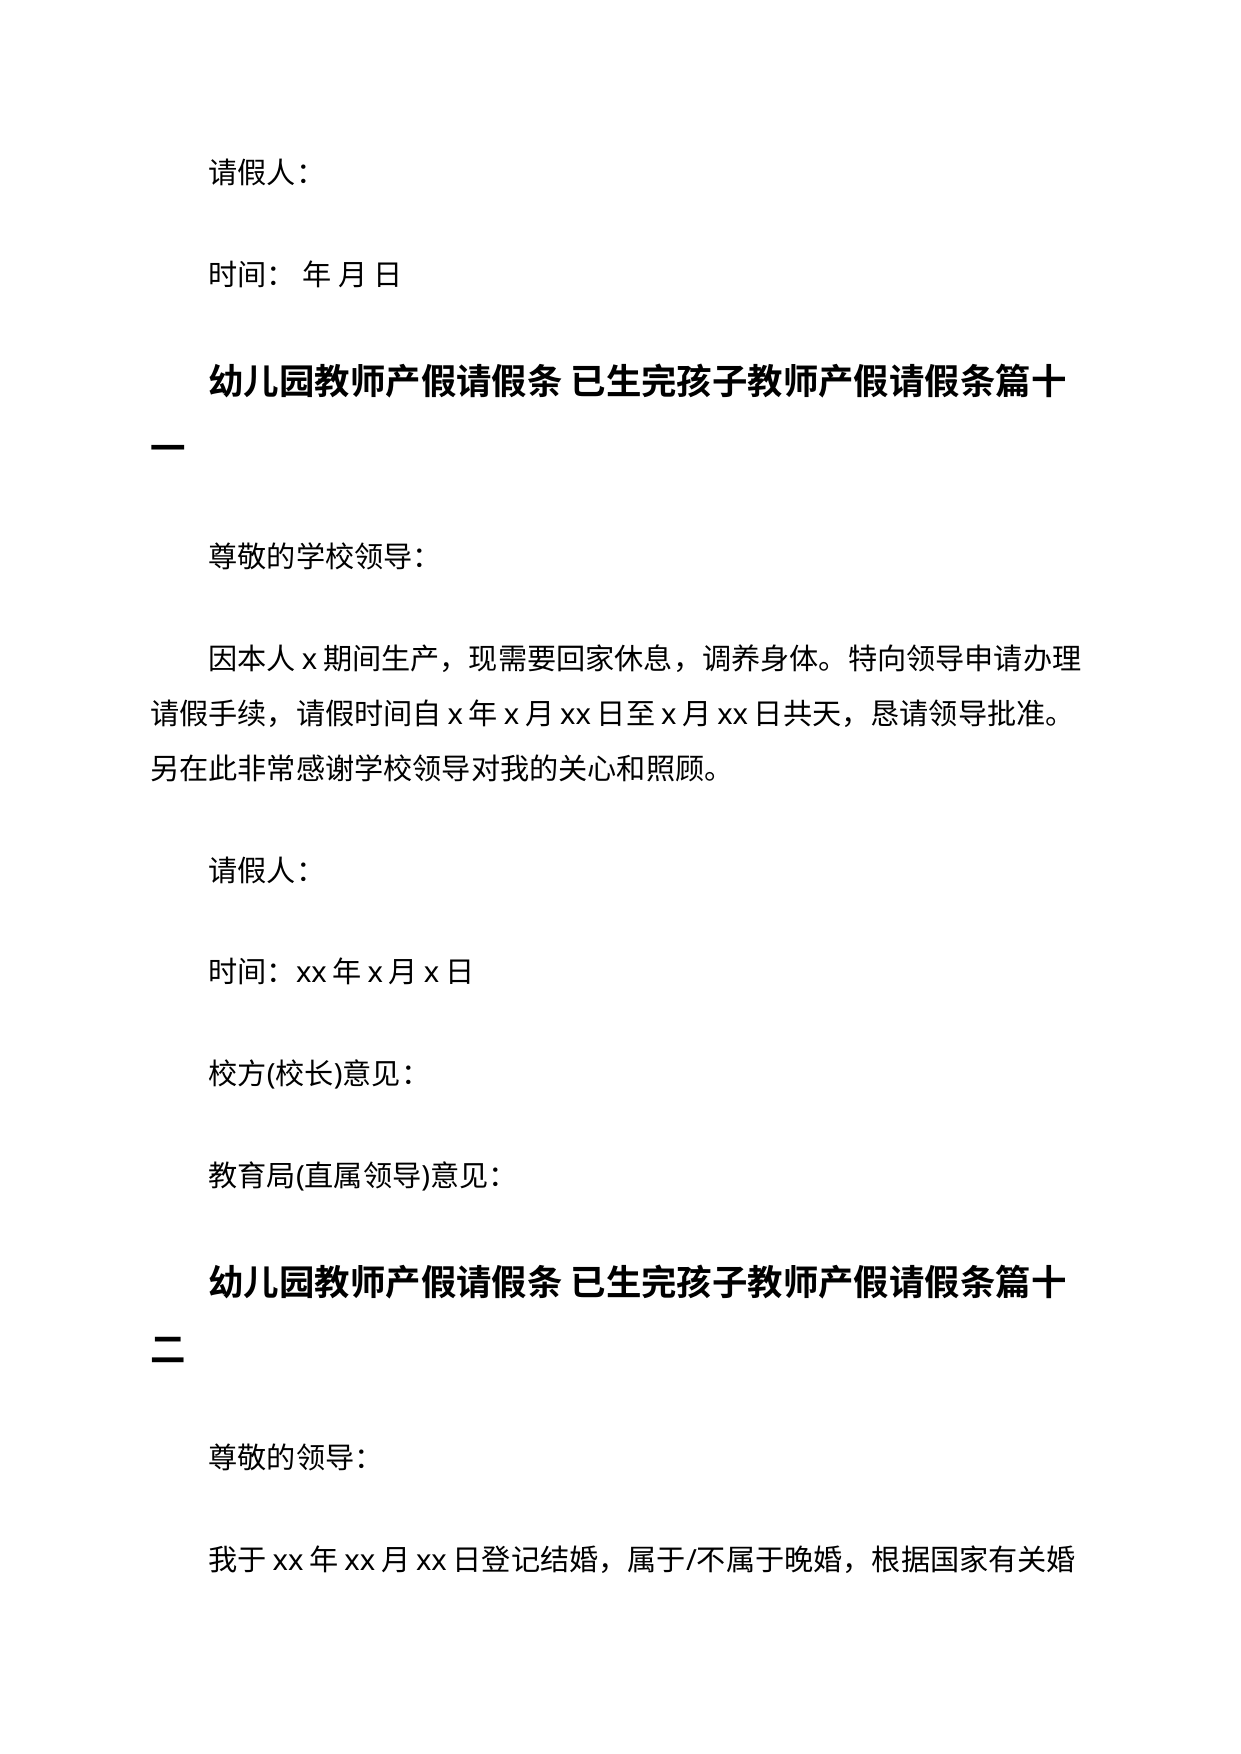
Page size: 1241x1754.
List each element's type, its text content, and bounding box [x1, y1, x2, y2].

text 校方(校长)意见： [150, 1051, 1090, 1093]
text 请假人： [150, 150, 1090, 192]
text 因本人x期间生产，现需要回家休息，调养身体。特向领导申请办理请假手续，请假时间自x年x月xx日至x月xx日共天，恳请领导批准。另在此非常感谢学校领导对我的关心和照顾。 [150, 635, 1090, 788]
text 教育局(直属领导)意见： [150, 1153, 1090, 1195]
text 尊敬的学校领导： [150, 533, 1090, 576]
text 时间：xx年x月x日 [150, 949, 1090, 991]
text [150, 1537, 1090, 1579]
text 请假人： [150, 847, 1090, 889]
text 幼儿园教师产假请假条 已生完孩子教师产假请假条篇十二 [150, 1255, 1090, 1373]
text 尊敬的领导： [150, 1435, 1090, 1477]
text 幼儿园教师产假请假条 已生完孩子教师产假请假条篇十一 [150, 353, 1090, 471]
text 时间： 年 月 日 [150, 252, 1090, 294]
